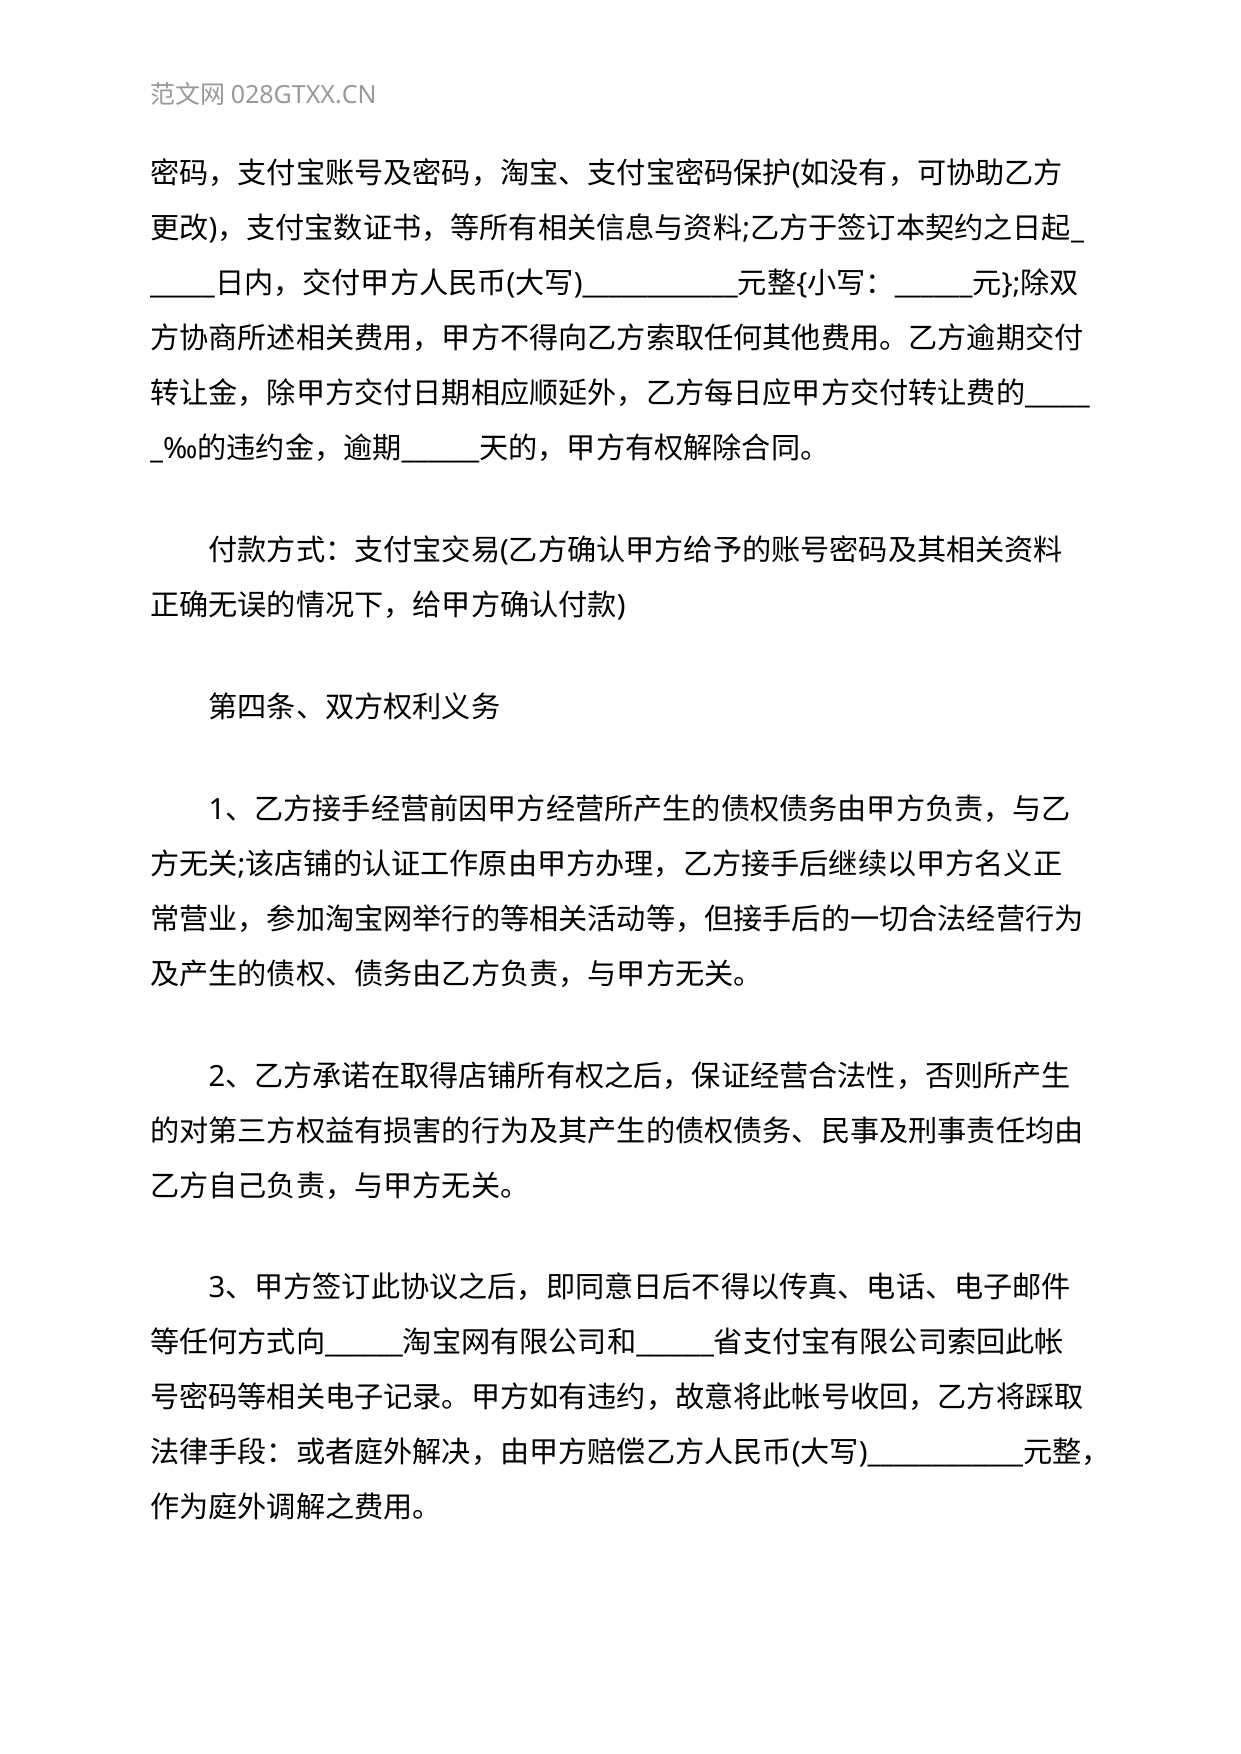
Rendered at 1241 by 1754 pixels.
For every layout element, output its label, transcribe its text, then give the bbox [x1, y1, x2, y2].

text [150, 150, 1090, 467]
text 1、乙方接手经营前因甲方经营所产生的债权债务由甲方负责，与乙方无关;该店铺的认证工作原由甲方办理，乙方接手后继续以甲方名义正常营业，参加淘宝网举行的等相关活动等，但接手后的一切合法经营行为及产生的债权、债务由乙方负责，与甲方无关。 [150, 786, 1090, 993]
text 第四条、双方权利义务 [150, 684, 1090, 726]
text 付款方式：支付宝交易(乙方确认甲方给予的账号密码及其相关资料正确无误的情况下，给甲方确认付款) [150, 527, 1090, 624]
text 3、甲方签订此协议之后，即同意日后不得以传真、电话、电子邮件等任何方式向______淘宝网有限公司和______省支付宝有限公司索回此帐号密码等相关电子记录。甲方如有违约，故意将此帐号收回，乙方将踩取法律手段：或者庭外解决，由甲方赔偿乙方人民币(大写)____________元整，作为庭外调解之费用。 [150, 1264, 1090, 1526]
text 2、乙方承诺在取得店铺所有权之后，保证经营合法性，否则所产生的对第三方权益有损害的行为及其产生的债权债务、民事及刑事责任均由乙方自己负责，与甲方无关。 [150, 1052, 1090, 1204]
